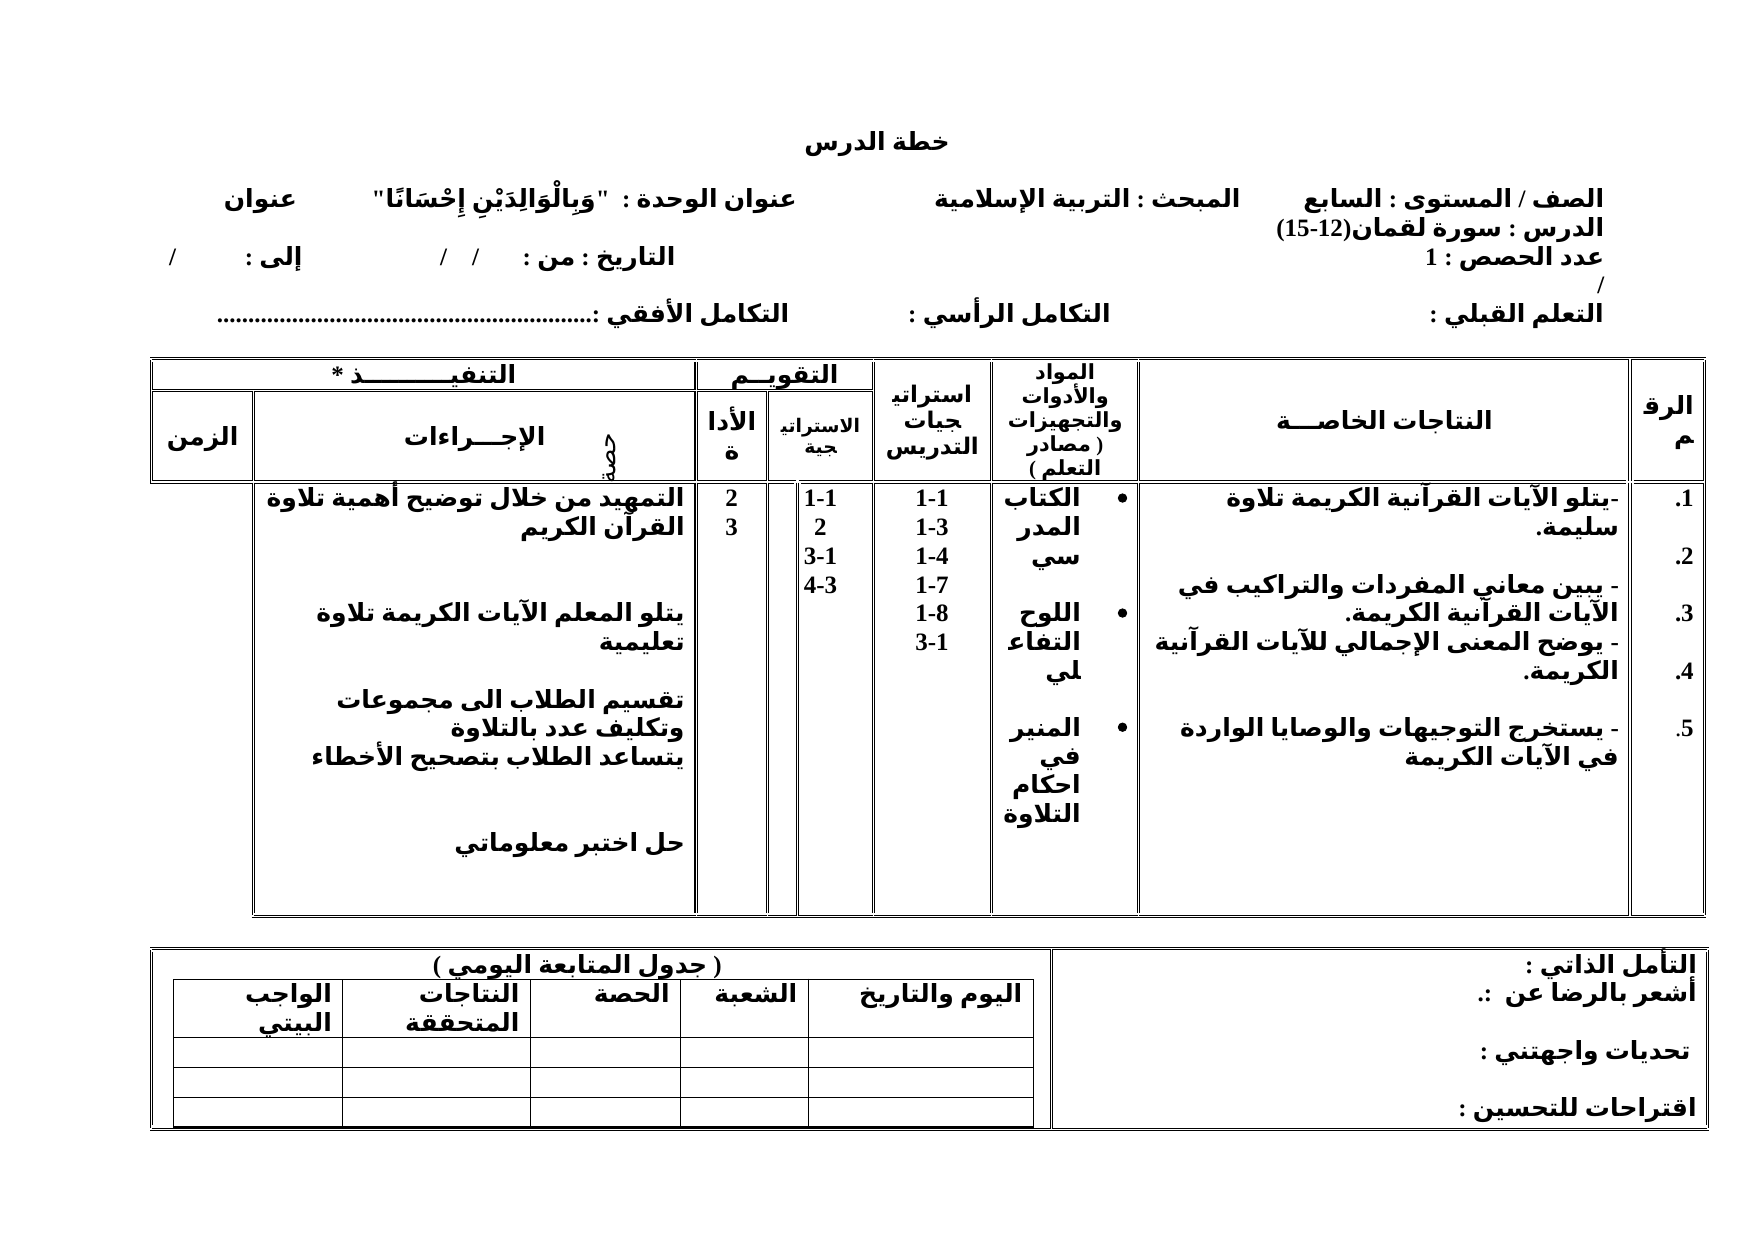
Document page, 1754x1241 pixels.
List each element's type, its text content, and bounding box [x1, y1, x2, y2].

table_cell -يتلو الآيات القرآنية الكريمة تلاوة سليمة. - يبين معاني المفردات والتراكيب في الآيات القرآنية الكريمة. - يوضح المعنى الإجمالي للآيات القرآنية الكريمة. - يستخرج التوجيهات والوصايا الواردة في الآيات الكريمة [1139, 480, 1630, 915]
table_header استراتيجيات التدريس [873, 360, 991, 480]
table_cell الإجـــراءات [255, 392, 694, 480]
text خطة الدرس [150, 127, 1604, 156]
table_header التقويــم [696, 360, 873, 389]
table_cell الأداة [698, 392, 766, 480]
text عدد الحصص : 1 التاريخ : من : / / إلى : / / [150, 242, 1604, 299]
text التعلم القبلي : التكامل الرأسي : التكامل الأفقي :............................................................ [150, 299, 1604, 328]
table_header المواد والأدوات والتجهيزات ( مصادر التعلم ) [991, 358, 1139, 480]
table_cell حصة [696, 480, 797, 915]
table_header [1053, 948, 1708, 1127]
table_cell الاستراتيجية [769, 392, 872, 480]
table_cell الزمن [153, 392, 252, 480]
table_cell التمهيد من خلال توضيح أهمية تلاوة القرآن الكريم يتلو المعلم الآيات الكريمة تلاوة تعليمية تقسيم الطلاب الى مجموعات وتكليف عدد بالتلاوة يتساعد الطلاب بتصحيح الأخطاء حل اختبر معلوماتي [253, 484, 696, 915]
table_header ( جدول المتابعة اليومي ) [152, 950, 1050, 1127]
table_cell 1-1 2 3-1 4-3 [797, 480, 873, 915]
table_cell 1-1 1-3 1-4 1-7 1-8 3-1 [873, 484, 991, 915]
table_cell 1. 2. 3. 4. 5. [1630, 480, 1705, 915]
table_header الرقم [1632, 358, 1705, 480]
table_cell الكتاب المدرسي اللوح التفاعلي المنير في احكام التلاوة [991, 480, 1139, 915]
text الصف / المستوى : السابع المبحث : التربية الإسلامية عنوان الوحدة : "وَبِالْوَالِدَيْنِ إِحْسَانًا" عنوان الدرس : سورة لقمان(12-15) [150, 184, 1604, 242]
table_header النتاجات الخاصـــة [1139, 360, 1628, 480]
table_header التنفيــــــــــذ * [152, 360, 696, 389]
